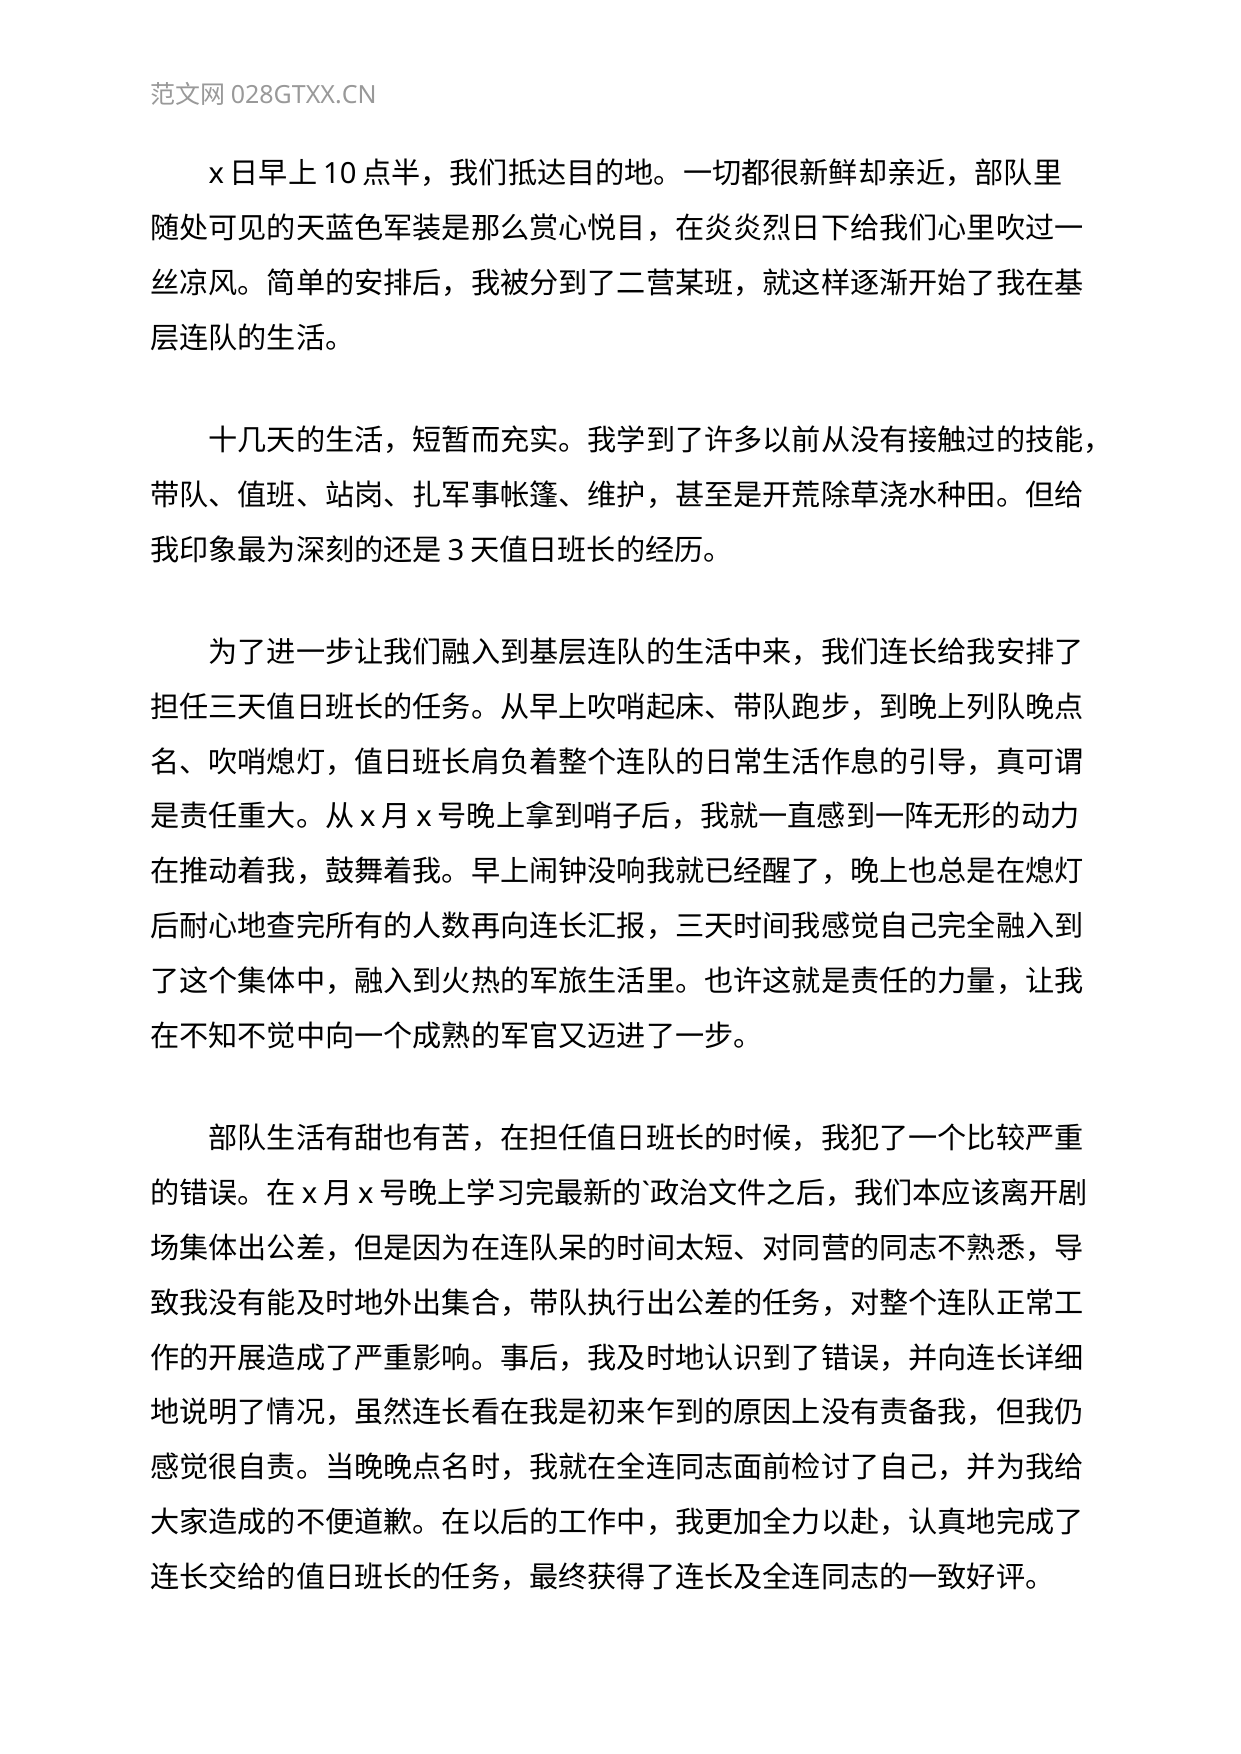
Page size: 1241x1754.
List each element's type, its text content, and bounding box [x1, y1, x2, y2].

text 十几天的生活，短暂而充实。我学到了许多以前从没有接触过的技能，带队、值班、站岗、扎军事帐篷、维护，甚至是开荒除草浇水种田。但给我印象最为深刻的还是3天值日班长的经历。 [150, 417, 1090, 569]
text x日早上10点半，我们抵达目的地。一切都很新鲜却亲近，部队里随处可见的天蓝色军装是那么赏心悦目，在炎炎烈日下给我们心里吹过一丝凉风。简单的安排后，我被分到了二营某班，就这样逐渐开始了我在基层连队的生活。 [150, 150, 1090, 357]
text 为了进一步让我们融入到基层连队的生活中来，我们连长给我安排了担任三天值日班长的任务。从早上吹哨起床、带队跑步，到晚上列队晚点名、吹哨熄灯，值日班长肩负着整个连队的日常生活作息的引导，真可谓是责任重大。从x月x号晚上拿到哨子后，我就一直感到一阵无形的动力在推动着我，鼓舞着我。早上闹钟没响我就已经醒了，晚上也总是在熄灯后耐心地查完所有的人数再向连长汇报，三天时间我感觉自己完全融入到了这个集体中，融入到火热的军旅生活里。也许这就是责任的力量，让我在不知不觉中向一个成熟的军官又迈进了一步。 [150, 628, 1090, 1055]
text 部队生活有甜也有苦，在担任值日班长的时候，我犯了一个比较严重的错误。在x月x号晚上学习完最新的`政治文件之后，我们本应该离开剧场集体出公差，但是因为在连队呆的时间太短、对同营的同志不熟悉，导致我没有能及时地外出集合，带队执行出公差的任务，对整个连队正常工作的开展造成了严重影响。事后，我及时地认识到了错误，并向连长详细地说明了情况，虽然连长看在我是初来乍到的原因上没有责备我，但我仍感觉很自责。当晚晚点名时，我就在全连同志面前检讨了自己，并为我给大家造成的不便道歉。在以后的工作中，我更加全力以赴，认真地完成了连长交给的值日班长的任务，最终获得了连长及全连同志的一致好评。 [150, 1114, 1090, 1596]
